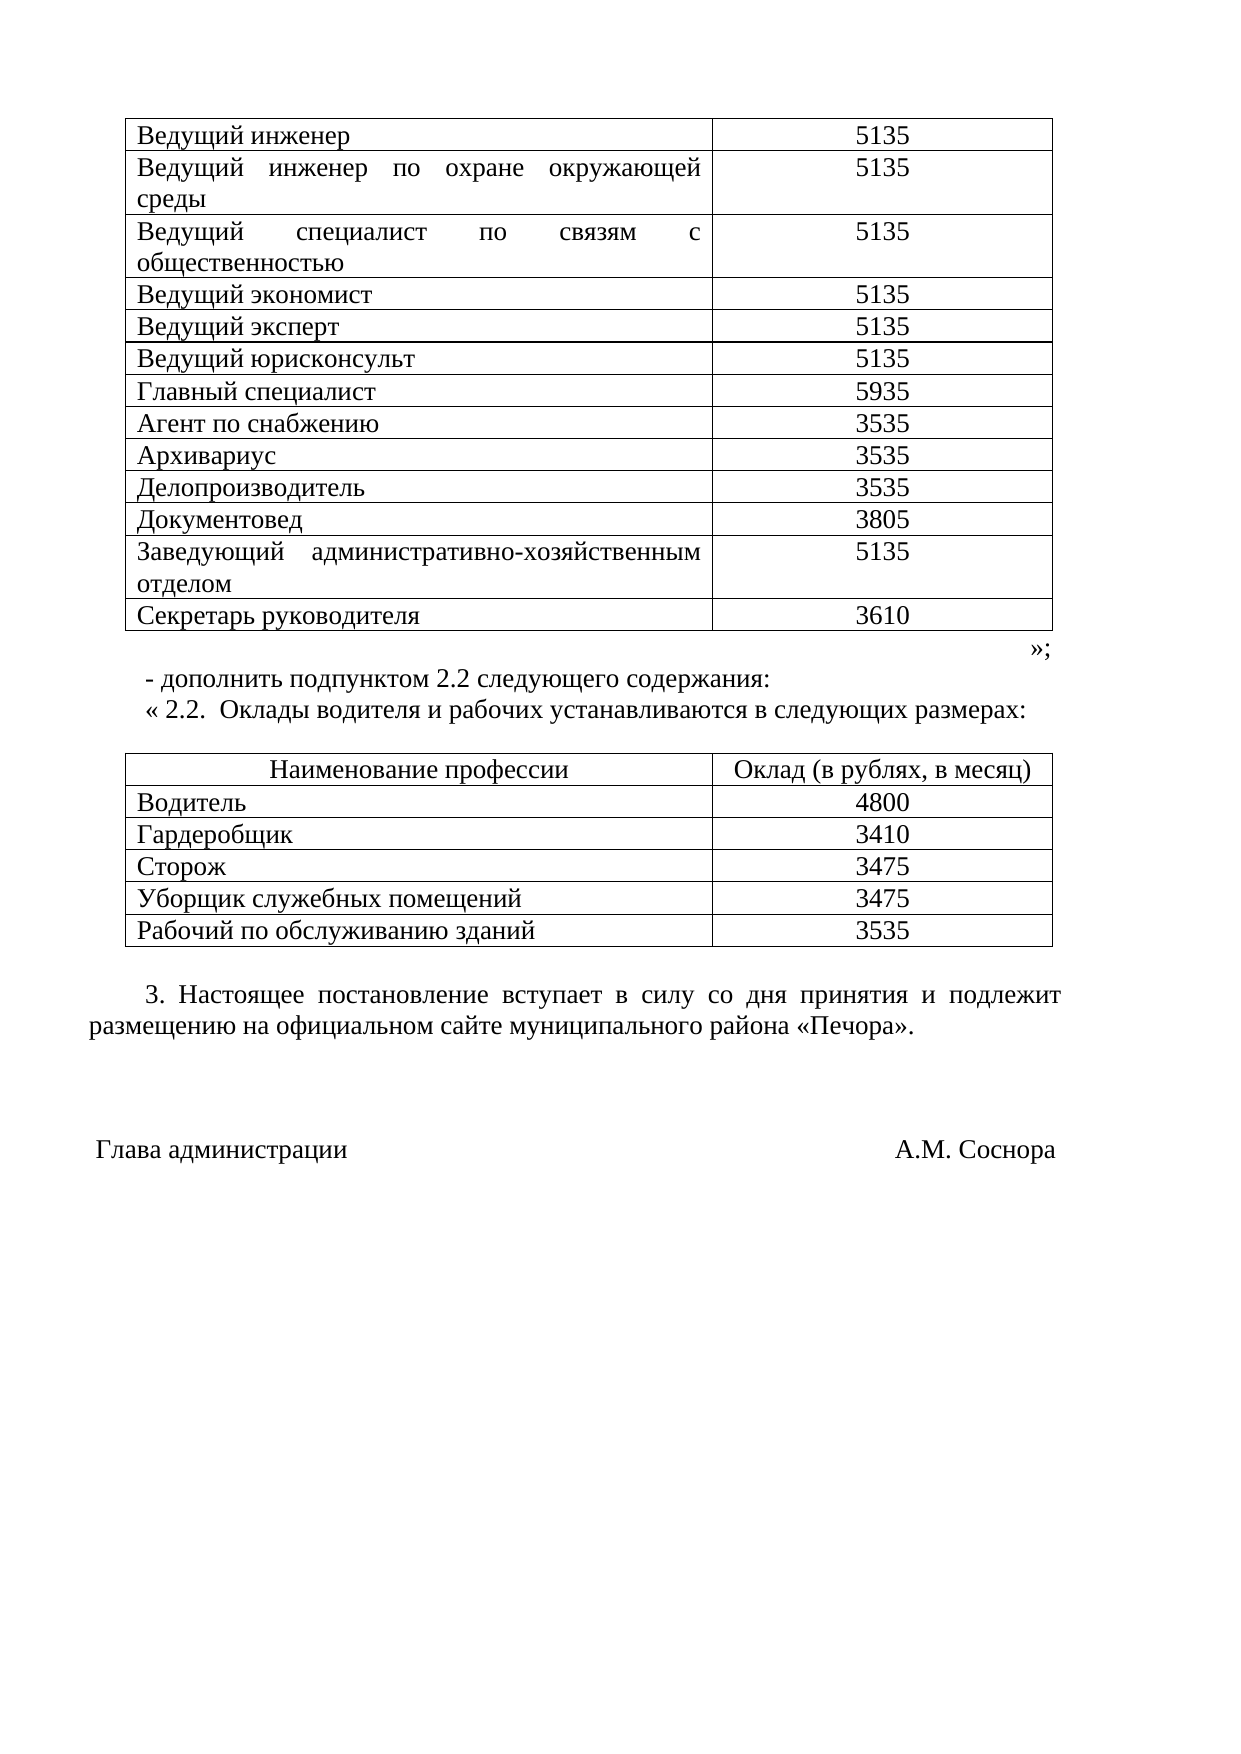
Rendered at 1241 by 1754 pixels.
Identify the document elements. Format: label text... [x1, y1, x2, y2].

table_cell 5135 [713, 278, 1052, 309]
table_cell Рабочий по обслуживанию зданий [126, 915, 712, 946]
text 3. Настоящее постановление вступает в силу со дня принятия и подлежит размещению на официальном сайте муниципального района «Печора». [89, 978, 1063, 1040]
text »; [89, 631, 1063, 662]
table_header Наименование профессии [126, 754, 712, 785]
table_cell 3805 [713, 503, 1052, 534]
table_cell Документовед [126, 503, 712, 534]
table_cell Агент по снабжению [126, 407, 712, 438]
table_cell Ведущий специалист по связям с общественностью [126, 215, 712, 277]
table_cell Секретарь руководителя [126, 599, 712, 630]
table_cell 4800 [713, 786, 1052, 817]
text « 2.2. Оклады водителя и рабочих устанавливаются в следующих размерах: [89, 693, 1063, 724]
table_cell 3610 [713, 599, 1052, 630]
table_cell Архивариус [126, 439, 712, 470]
table_cell Главный специалист [126, 375, 712, 406]
table_cell Ведущий эксперт [126, 310, 712, 341]
text Глава администрации А.М. Соснора [89, 1133, 1063, 1165]
table_cell 5135 [713, 151, 1052, 214]
table_cell 3535 [713, 407, 1052, 438]
table_cell Ведущий инженер [126, 119, 712, 150]
table_cell 5135 [713, 536, 1052, 598]
table_cell 5135 [713, 215, 1052, 277]
table_cell Уборщик служебных помещений [126, 882, 712, 913]
table_cell Делопроизводитель [126, 471, 712, 502]
table_cell Ведущий экономист [126, 278, 712, 309]
table_cell 3535 [713, 439, 1052, 470]
table_cell 5135 [713, 310, 1052, 341]
table_cell 5935 [713, 375, 1052, 406]
table_cell Ведущий инженер по охране окружающей среды [126, 151, 712, 214]
table_cell 3475 [713, 850, 1052, 881]
table_cell 3535 [713, 915, 1052, 946]
table_cell 5135 [713, 343, 1052, 373]
table_cell Сторож [126, 850, 712, 881]
table_cell Гардеробщик [126, 818, 712, 849]
table_cell 3535 [713, 471, 1052, 502]
table_cell Заведующий административно-хозяйственным отделом [126, 536, 712, 598]
table_cell 3475 [713, 882, 1052, 913]
table_header Оклад (в рублях, в месяц) [713, 754, 1052, 785]
table_cell Ведущий юрисконсульт [126, 343, 712, 373]
table_cell Водитель [126, 786, 712, 817]
text - дополнить подпунктом 2.2 следующего содержания: [89, 662, 1063, 693]
table_cell 5135 [713, 119, 1052, 150]
table_cell 3410 [713, 818, 1052, 849]
